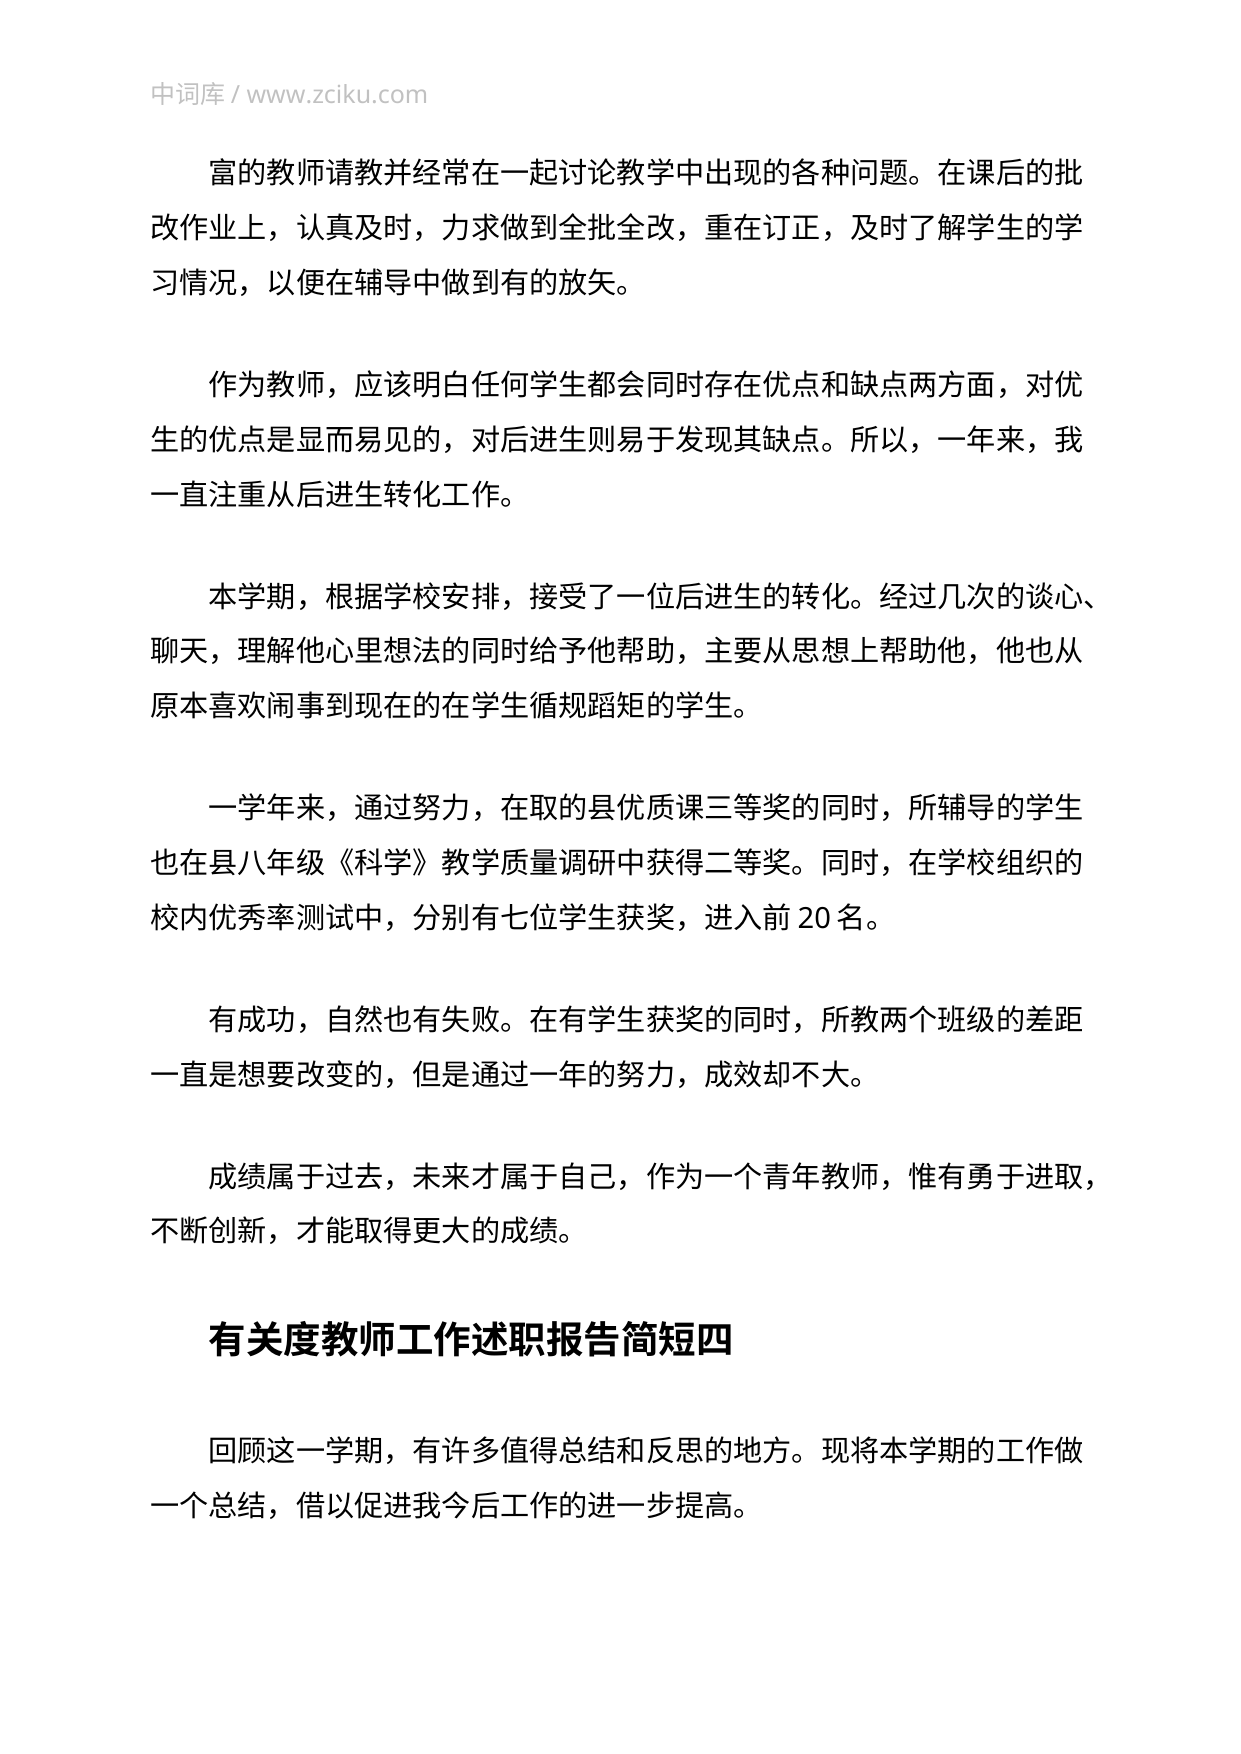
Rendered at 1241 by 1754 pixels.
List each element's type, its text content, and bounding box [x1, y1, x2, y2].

text 回顾这一学期，有许多值得总结和反思的地方。现将本学期的工作做一个总结，借以促进我今后工作的进一步提高。 [150, 1427, 1090, 1524]
text 作为教师，应该明白任何学生都会同时存在优点和缺点两方面，对优生的优点是显而易见的，对后进生则易于发现其缺点。所以，一年来，我一直注重从后进生转化工作。 [150, 362, 1090, 514]
text 成绩属于过去，未来才属于自己，作为一个青年教师，惟有勇于进取，不断创新，才能取得更大的成绩。 [150, 1153, 1090, 1250]
text 富的教师请教并经常在一起讨论教学中出现的各种问题。在课后的批改作业上，认真及时，力求做到全批全改，重在订正，及时了解学生的学习情况，以便在辅导中做到有的放矢。 [150, 150, 1090, 302]
text 有成功，自然也有失败。在有学生获奖的同时，所教两个班级的差距一直是想要改变的，但是通过一年的努力，成效却不大。 [150, 996, 1090, 1094]
text 有关度教师工作述职报告简短四 [150, 1310, 1090, 1364]
text 一学年来，通过努力，在取的县优质课三等奖的同时，所辅导的学生也在县八年级《科学》教学质量调研中获得二等奖。同时，在学校组织的校内优秀率测试中，分别有七位学生获奖，进入前20名。 [150, 785, 1090, 937]
text 本学期，根据学校安排，接受了一位后进生的转化。经过几次的谈心、聊天，理解他心里想法的同时给予他帮助，主要从思想上帮助他，他也从原本喜欢闹事到现在的在学生循规蹈矩的学生。 [150, 573, 1090, 725]
